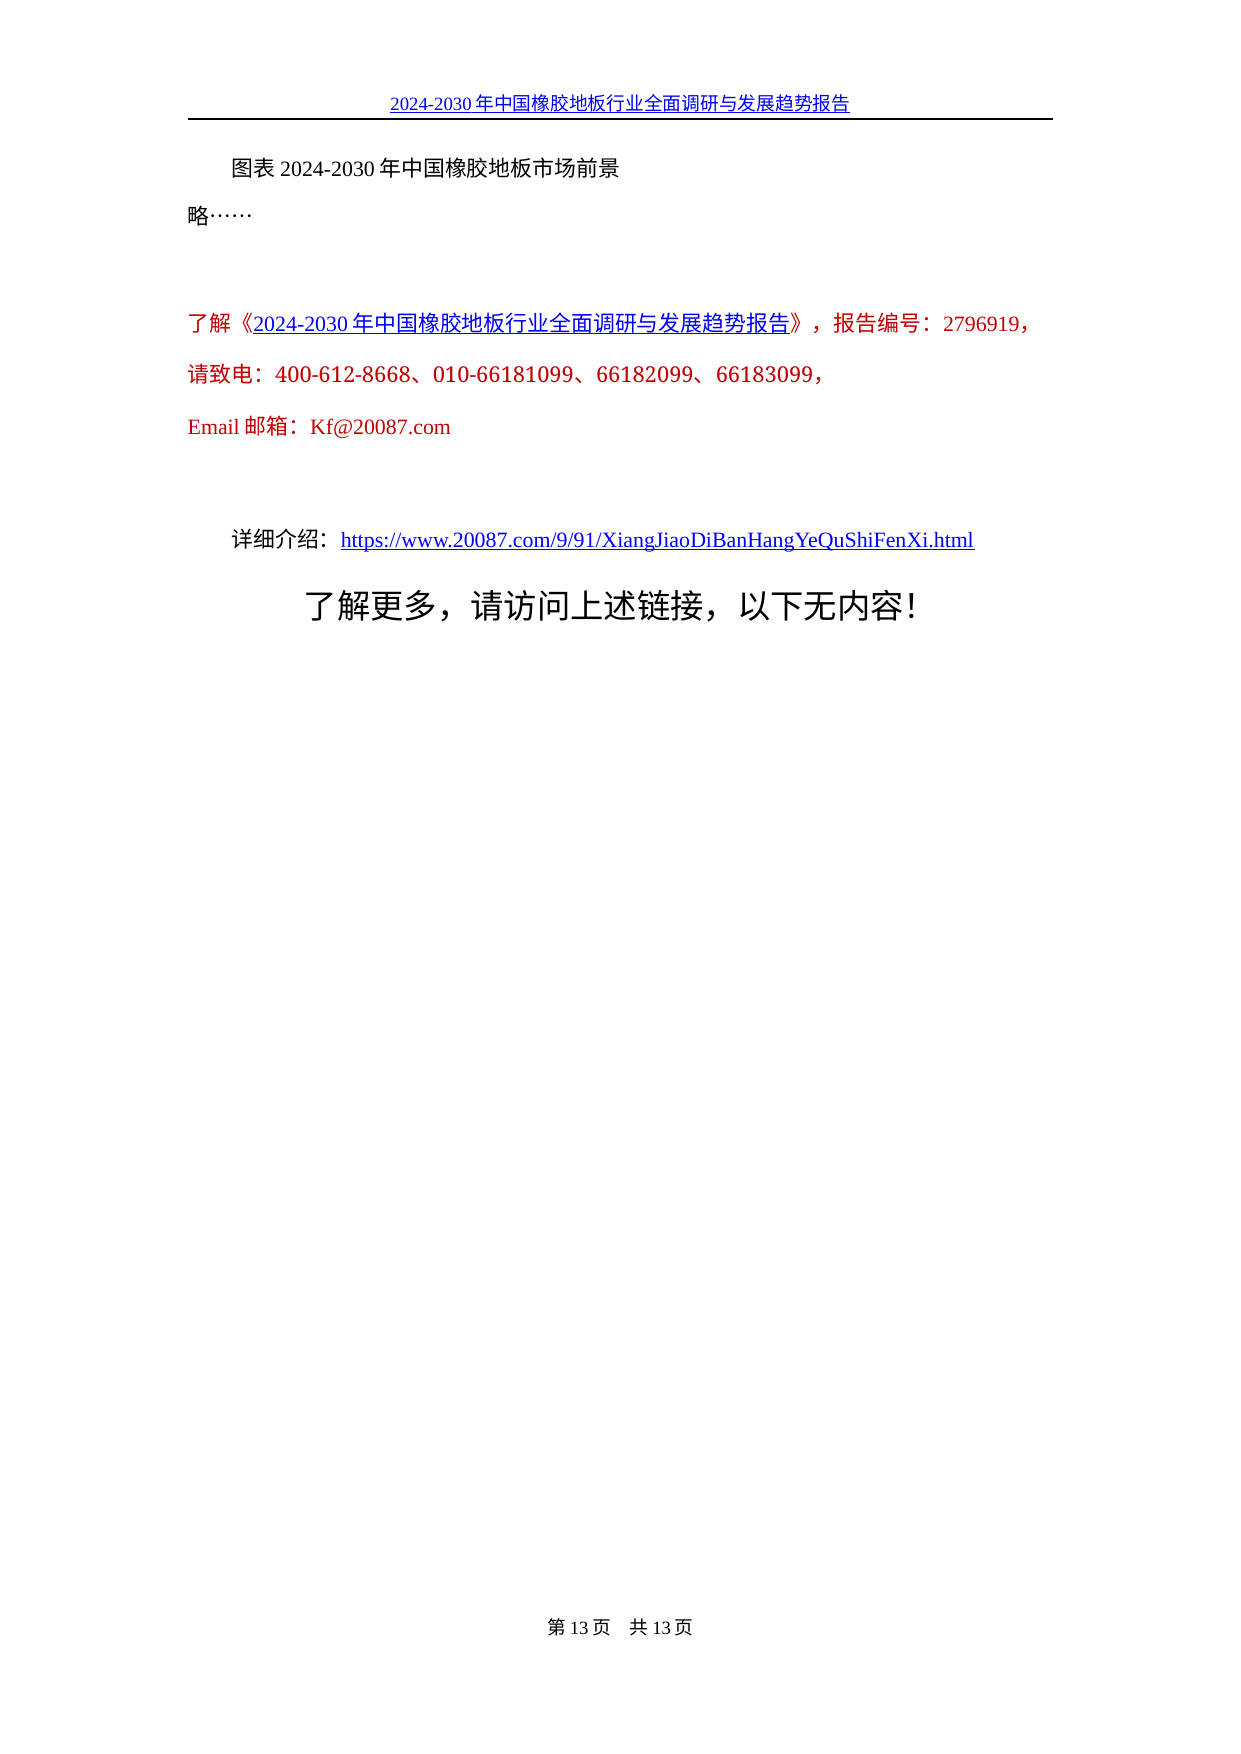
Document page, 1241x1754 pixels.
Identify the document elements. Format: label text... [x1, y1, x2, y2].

text 了解《2024-2030年中国橡胶地板行业全面调研与发展趋势报告》，报告编号：2796919， [187, 305, 1053, 338]
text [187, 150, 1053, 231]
title 了解更多，请访问上述链接，以下无内容！ [187, 571, 1053, 636]
text 详细介绍：https://www.20087.com/9/91/XiangJiaoDiBanHangYeQuShiFenXi.html [187, 521, 1053, 554]
text 请致电：400-612-8668、010-66181099、66182099、66183099， [187, 357, 1053, 389]
text Email邮箱：Kf@20087.com [187, 408, 1053, 441]
